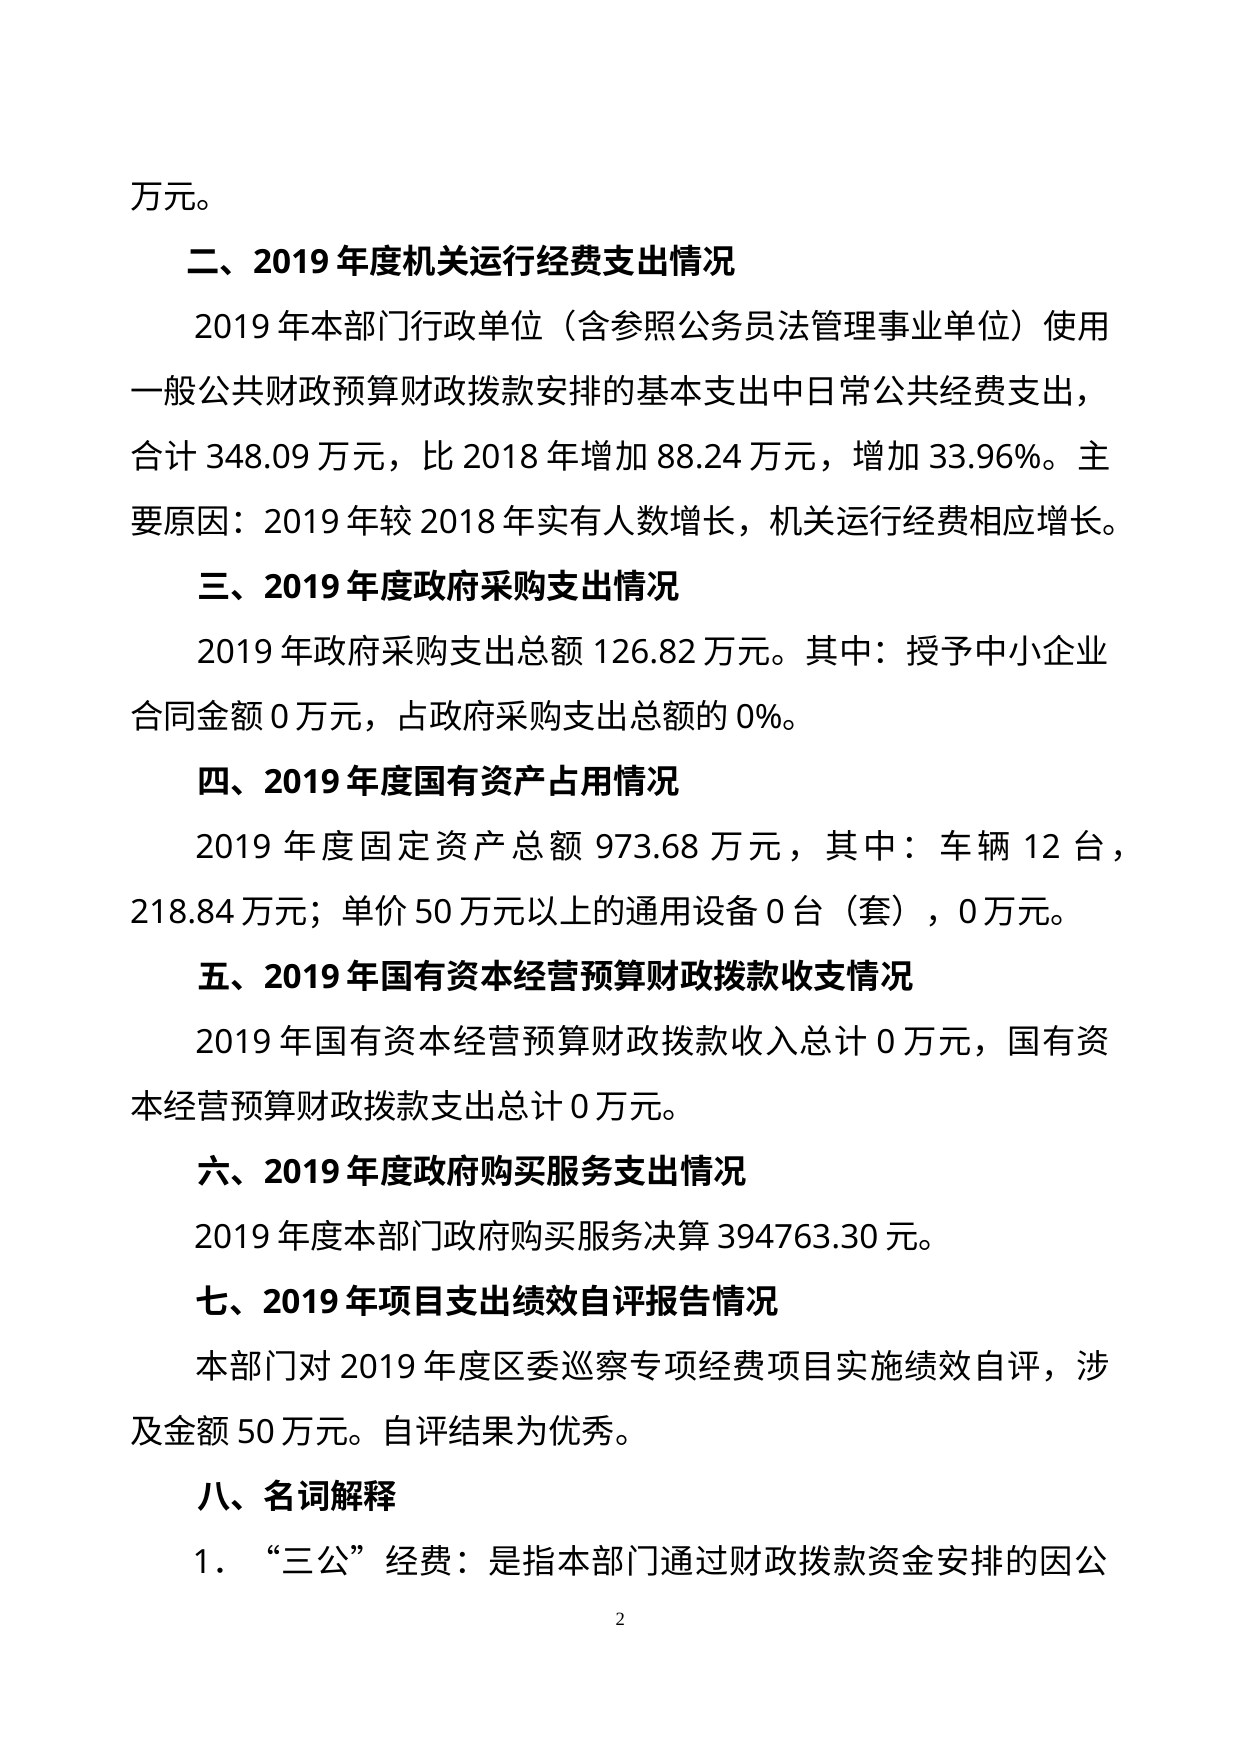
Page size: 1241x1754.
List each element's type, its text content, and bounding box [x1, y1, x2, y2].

text 2019年本部门行政单位（含参照公务员法管理事业单位）使用一般公共财政预算财政拨款安排的基本支出中日常公共经费支出，合计348.09万元，比2018年增加88.24万元，增加33.96%。主要原因：2019年较2018年实有人数增长，机关运行经费相应增长。 [130, 292, 1110, 552]
text 二、2019年度机关运行经费支出情况 [186, 227, 1110, 292]
text 三、2019年度政府采购支出情况 [130, 552, 1110, 617]
text 五、2019年国有资本经营预算财政拨款收支情况 [130, 942, 1110, 1007]
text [130, 162, 1110, 227]
text 2019年度固定资产总额973.68万元，其中：车辆12台，218.84万元；单价50万元以上的通用设备0台（套），0万元。 [130, 812, 1110, 942]
text 本部门对2019年度区委巡察专项经费项目实施绩效自评，涉及金额50万元。自评结果为优秀。 [130, 1332, 1110, 1462]
text 六、2019年度政府购买服务支出情况 [130, 1137, 1110, 1202]
text 2019年国有资本经营预算财政拨款收入总计0万元，国有资本经营预算财政拨款支出总计0万元。 [130, 1007, 1110, 1137]
text 2019年政府采购支出总额126.82万元。其中：授予中小企业合同金额0万元，占政府采购支出总额的0%。 [130, 617, 1110, 747]
text 四、2019年度国有资产占用情况 [130, 747, 1110, 812]
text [130, 1527, 1110, 1592]
text 七、2019年项目支出绩效自评报告情况 [130, 1267, 1110, 1332]
text 八、名词解释 [130, 1462, 1110, 1527]
text 2019年度本部门政府购买服务决算394763.30元。 [130, 1202, 1110, 1267]
